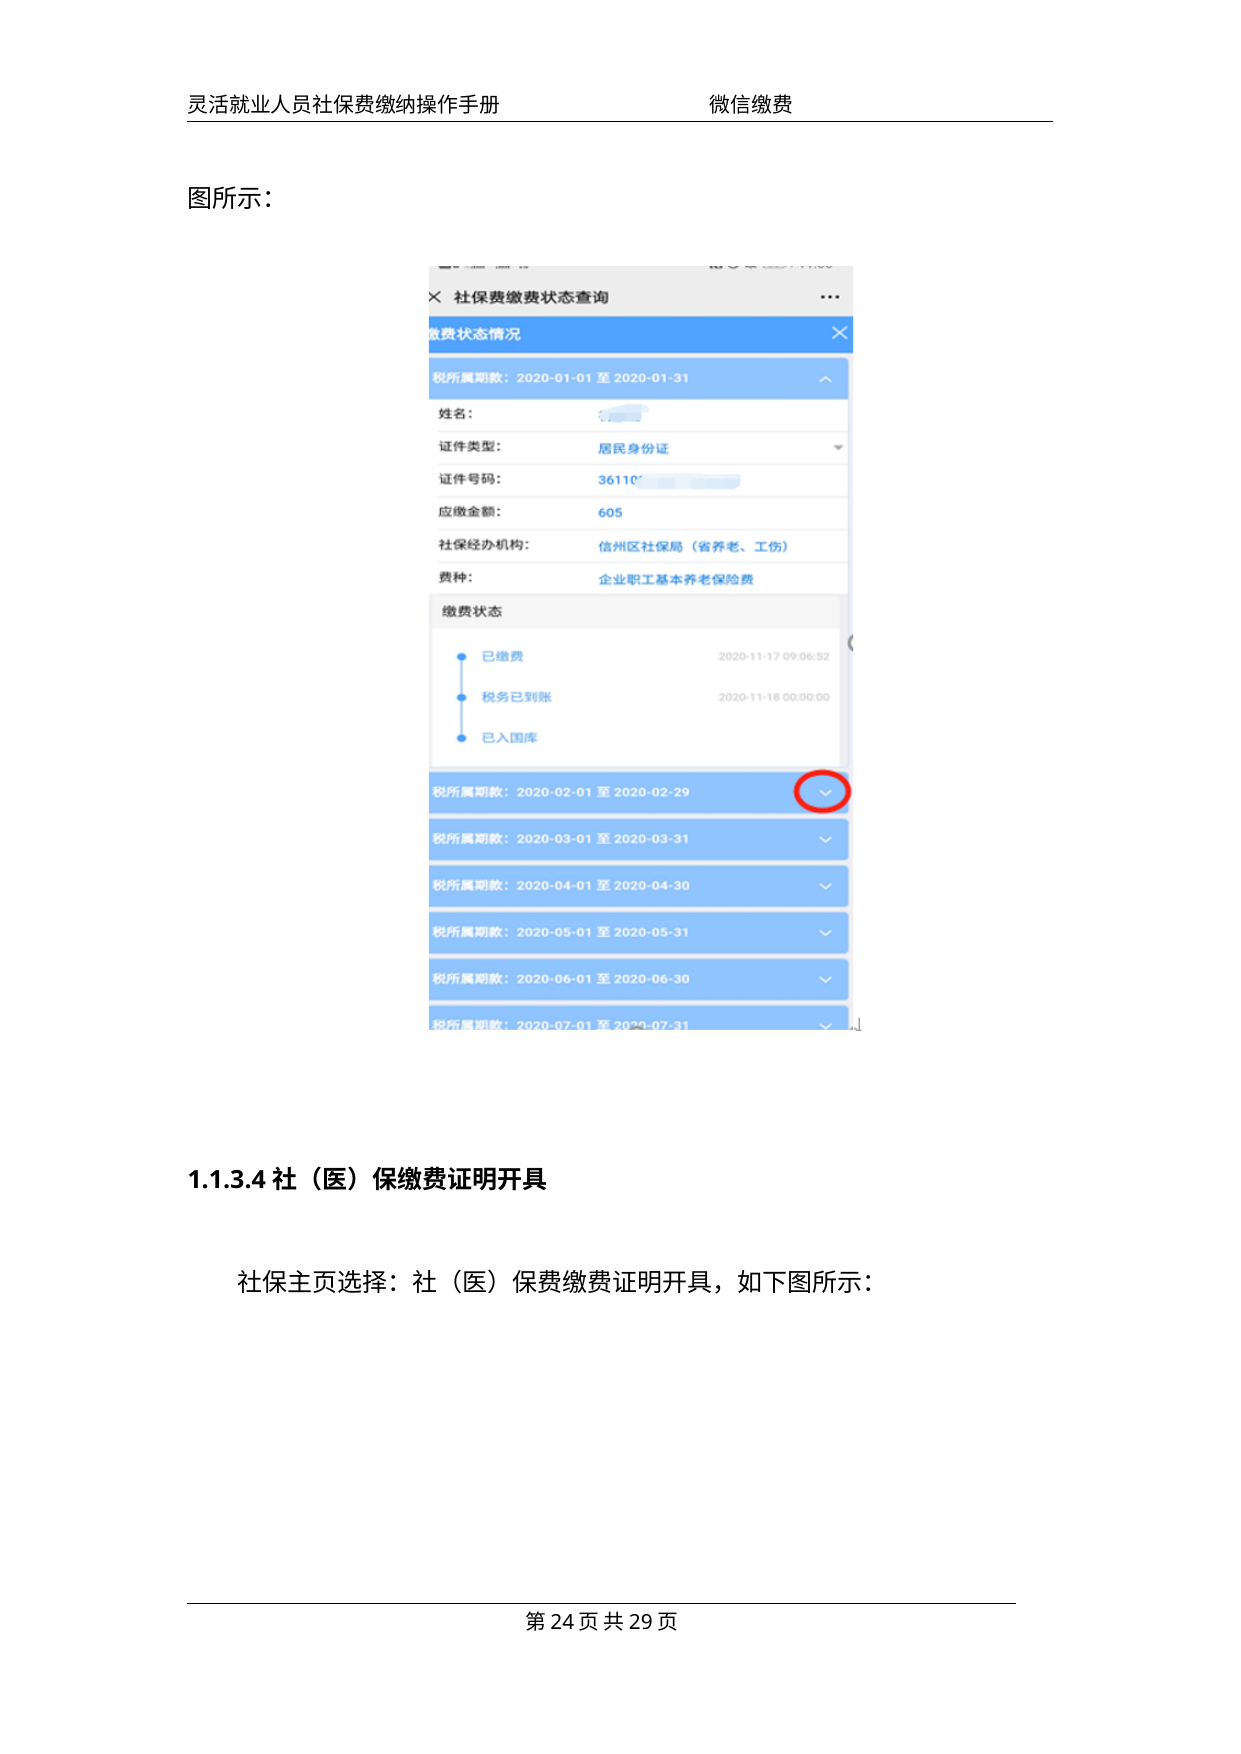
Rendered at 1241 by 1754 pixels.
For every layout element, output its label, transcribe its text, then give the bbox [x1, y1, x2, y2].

picture [428, 266, 862, 1031]
text 社保主页选择：社（医）保费缴费证明开具，如下图所示： [187, 1247, 1053, 1315]
subtitle 1.1.3.4 社（医）保缴费证明开具 [187, 1144, 1053, 1212]
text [187, 163, 1053, 231]
